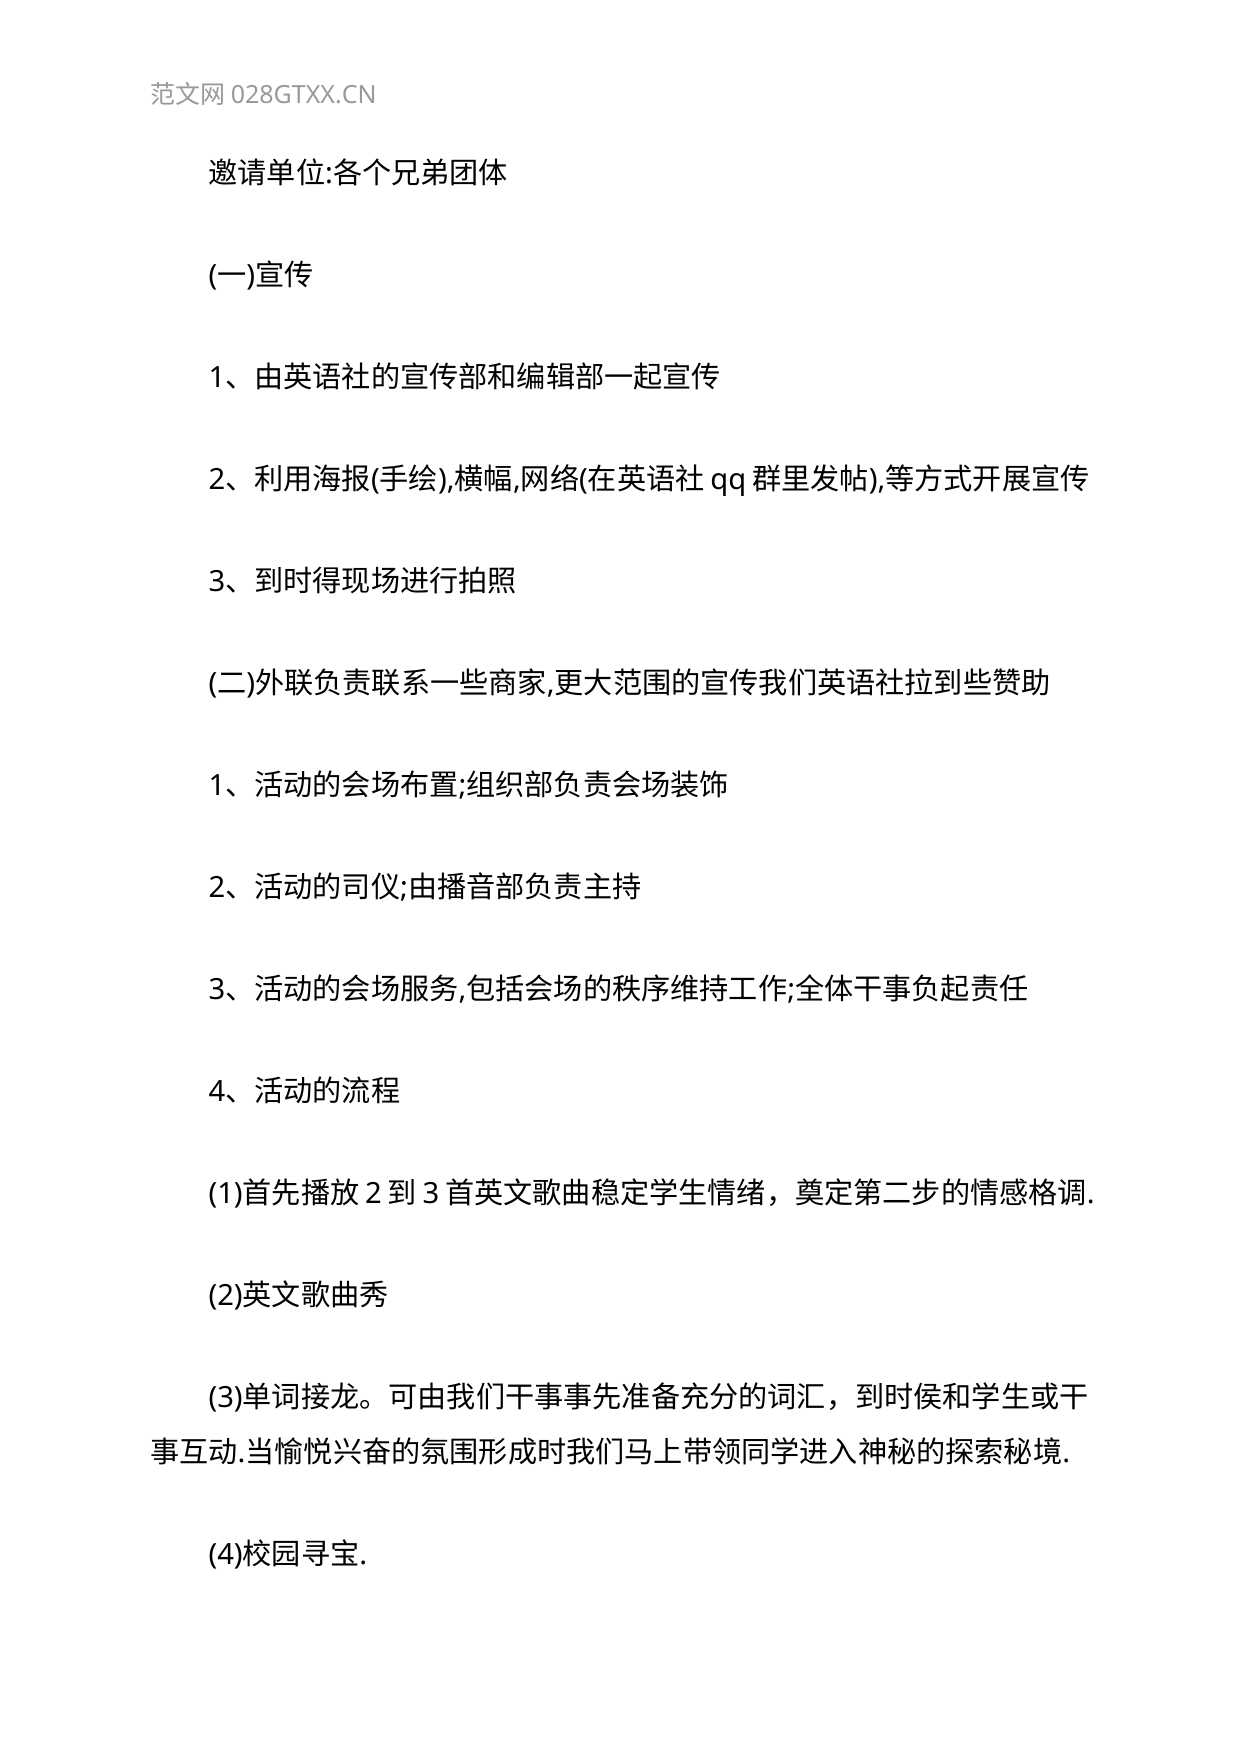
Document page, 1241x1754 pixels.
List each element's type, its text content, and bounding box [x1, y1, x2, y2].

text 4、活动的流程 [150, 1068, 1090, 1110]
text 2、利用海报(手绘),横幅,网络(在英语社qq群里发帖),等方式开展宣传 [150, 456, 1090, 498]
text (一)宣传 [150, 252, 1090, 294]
text (3)单词接龙。可由我们干事事先准备充分的词汇，到时侯和学生或干事互动.当愉悦兴奋的氛围形成时我们马上带领同学进入神秘的探索秘境. [150, 1374, 1090, 1471]
text 3、活动的会场服务,包括会场的秩序维持工作;全体干事负起责任 [150, 966, 1090, 1008]
text 3、到时得现场进行拍照 [150, 558, 1090, 600]
text 2、活动的司仪;由播音部负责主持 [150, 864, 1090, 906]
text (二)外联负责联系一些商家,更大范围的宣传我们英语社拉到些赞助 [150, 660, 1090, 702]
text 邀请单位:各个兄弟团体 [150, 150, 1090, 192]
text (1)首先播放2到3首英文歌曲稳定学生情绪，奠定第二步的情感格调. [150, 1170, 1090, 1212]
text (2)英文歌曲秀 [150, 1272, 1090, 1314]
text 1、活动的会场布置;组织部负责会场装饰 [150, 762, 1090, 804]
text 1、由英语社的宣传部和编辑部一起宣传 [150, 354, 1090, 396]
text (4)校园寻宝. [150, 1531, 1090, 1573]
